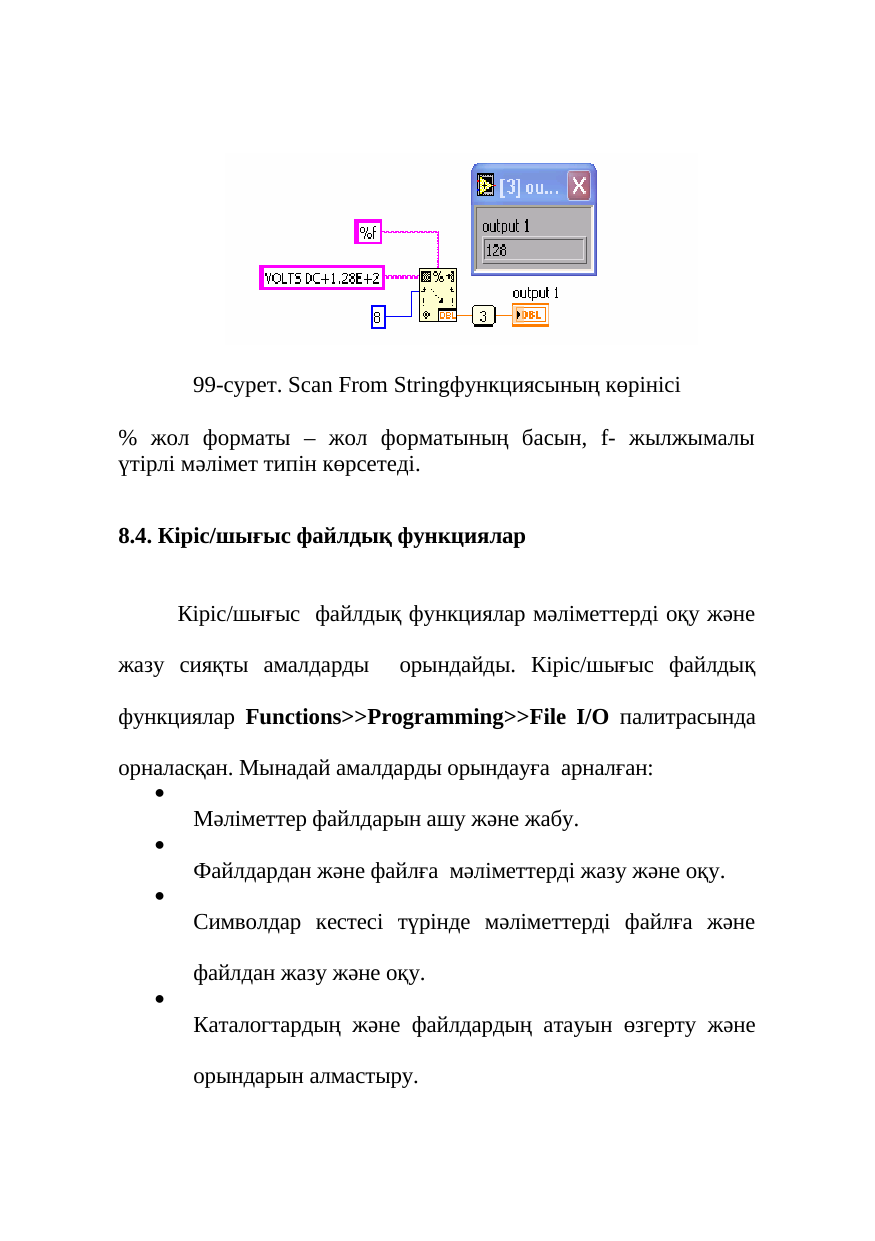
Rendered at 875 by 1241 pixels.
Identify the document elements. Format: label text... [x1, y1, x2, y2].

list Файлдардан және файлға мәліметтерді жазу және оқу. [156, 832, 756, 883]
picture [225, 153, 698, 345]
text 8.4. Кіріс/шығыс файлдық функциялар [118, 497, 756, 549]
list Символдар кестесі түрінде мәліметтерді файлға және файлдан жазу және оқу. [156, 883, 756, 986]
list 99-сурет. Scan From Stringфункциясының көрінісі [118, 371, 756, 397]
list Мәліметтер файлдарын ашу және жабу. [156, 780, 756, 832]
list Каталогтардың және файлдардың атауын өзгерту және орындарын алмастыру. [156, 986, 756, 1088]
list % жол форматы – жол форматының басын, f- жылжымалы үтірлі мәлімет типін көрсетеді. [118, 424, 756, 476]
text Кіріс/шығыс файлдық функциялар мәліметтерді оқу және жазу сияқты амалдарды орындайды. Кіріс/шығыс файлдық функциялар Functions>>Programming>>File I/O палитрасында орналасқан. Мынадай амалдарды орындауға арналған: [118, 575, 756, 780]
